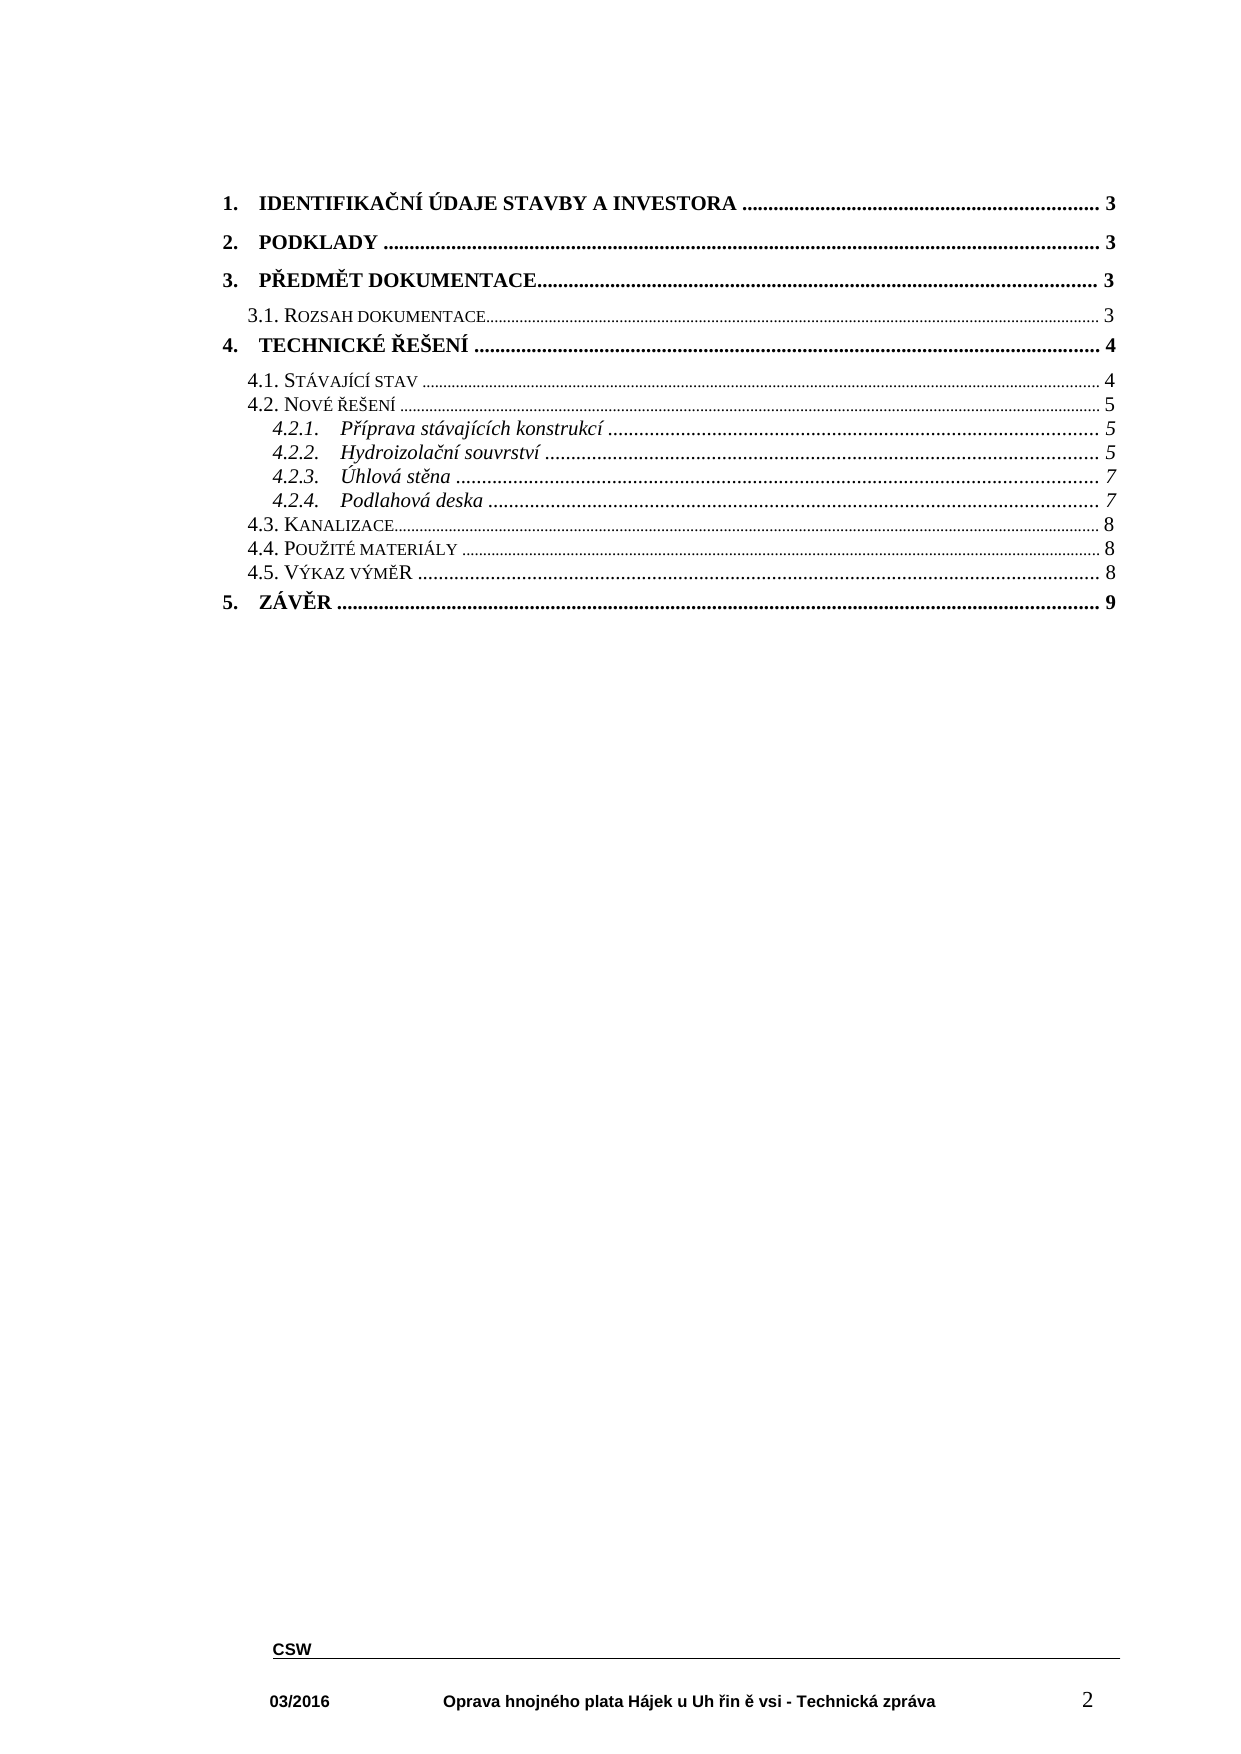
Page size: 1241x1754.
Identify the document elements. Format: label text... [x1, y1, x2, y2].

text 4.3. KANALIZACE 8 [247, 512, 1120, 536]
text 4.4. POUŽITÉ MATERIÁLY 8 [247, 536, 1120, 560]
text 4.1. STÁVAJÍCÍ STAV 4 [247, 367, 1120, 392]
list Hydroizolační souvrství 5 [272, 440, 1120, 464]
text CSW [272, 1639, 1120, 1659]
text 4.5. VÝKAZ VÝMĚR 8 [247, 560, 1120, 584]
text 4.2. NOVÉ ŘEŠENÍ 5 [247, 392, 1120, 416]
list Úhlová stěna 7 [272, 464, 1120, 488]
list Podlahová deska 7 [272, 488, 1120, 512]
list Příprava stávajících konstrukcí 5 [272, 416, 1120, 440]
text 3.1. ROZSAH DOKUMENTACE 3 [247, 303, 1120, 327]
list PODKLADY 3 [222, 229, 1120, 254]
list TECHNICKÉ ŘEŠENÍ 4 [222, 333, 1120, 357]
list IDENTIFIKAČNÍ ÚDAJE STAVBY A INVESTORA 3 [222, 191, 1120, 215]
list ZÁVĚR 9 [222, 590, 1120, 614]
list PŘEDMĚT DOKUMENTACE 3 [222, 268, 1120, 292]
